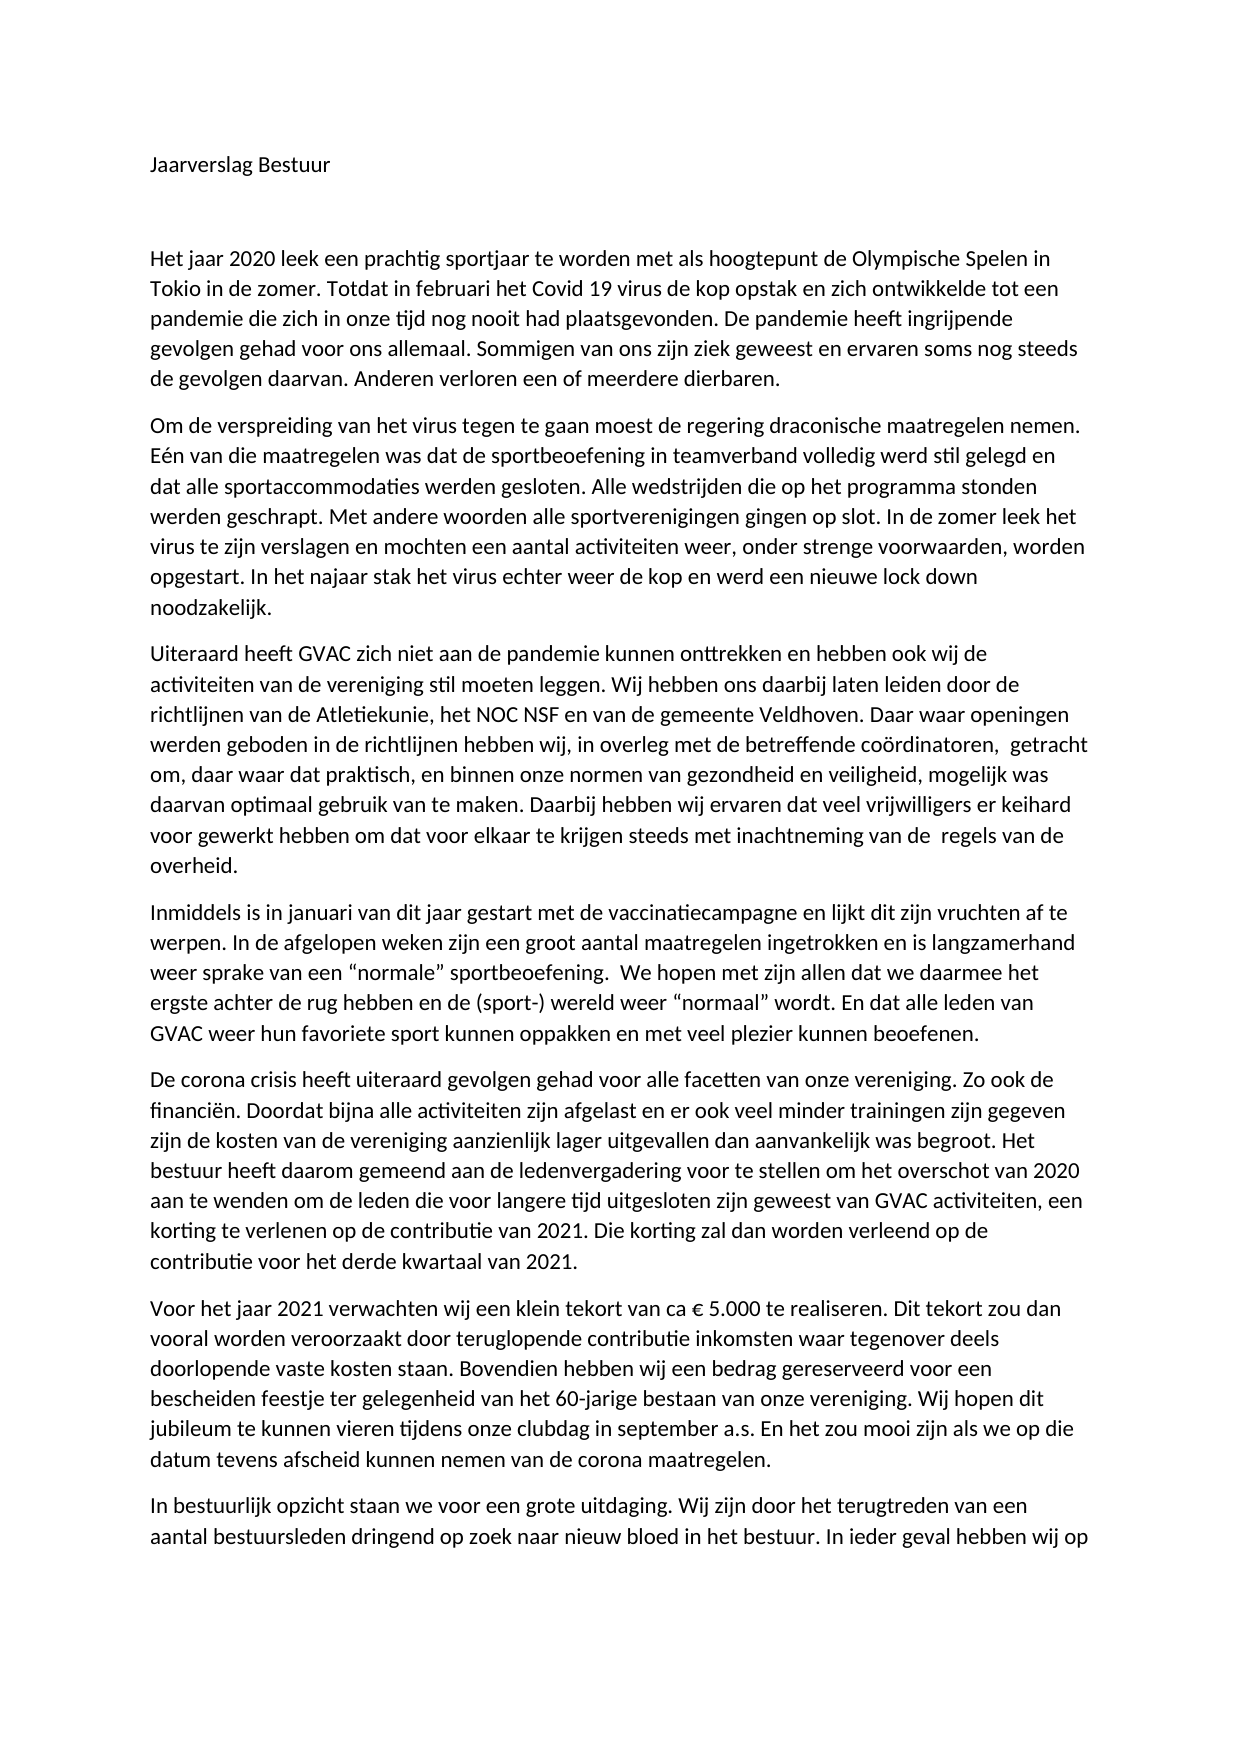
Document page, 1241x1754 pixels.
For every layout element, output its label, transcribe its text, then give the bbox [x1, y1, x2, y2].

text Inmiddels is in januari van dit jaar gestart met de vaccinatiecampagne en lijkt dit zijn vruchten af te werpen. In de afgelopen weken zijn een groot aantal maatregelen ingetrokken en is langzamerhand weer sprake van een “normale” sportbeoefening. We hopen met zijn allen dat we daarmee het ergste achter de rug hebben en de (sport-) wereld weer “normaal” wordt. En dat alle leden van GVAC weer hun favoriete sport kunnen oppakken en met veel plezier kunnen beoefenen. [150, 898, 1090, 1047]
text Jaarverslag Bestuur [150, 150, 1090, 178]
text Het jaar 2020 leek een prachtig sportjaar te worden met als hoogtepunt de Olympische Spelen in Tokio in de zomer. Totdat in februari het Covid 19 virus de kop opstak en zich ontwikkelde tot een pandemie die zich in onze tijd nog nooit had plaatsgevonden. De pandemie heeft ingrijpende gevolgen gehad voor ons allemaal. Sommigen van ons zijn ziek geweest en ervaren soms nog steeds de gevolgen daarvan. Anderen verloren een of meerdere dierbaren. [150, 244, 1090, 393]
text Voor het jaar 2021 verwachten wij een klein tekort van ca € 5.000 te realiseren. Dit tekort zou dan vooral worden veroorzaakt door teruglopende contributie inkomsten waar tegenover deels doorlopende vaste kosten staan. Bovendien hebben wij een bedrag gereserveerd voor een bescheiden feestje ter gelegenheid van het 60-jarige bestaan van onze vereniging. Wij hopen dit jubileum te kunnen vieren tijdens onze clubdag in september a.s. En het zou mooi zijn als we op die datum tevens afscheid kunnen nemen van de corona maatregelen. [150, 1294, 1090, 1473]
text De corona crisis heeft uiteraard gevolgen gehad voor alle facetten van onze vereniging. Zo ook de financiën. Doordat bijna alle activiteiten zijn afgelast en er ook veel minder trainingen zijn gegeven zijn de kosten van de vereniging aanzienlijk lager uitgevallen dan aanvankelijk was begroot. Het bestuur heeft daarom gemeend aan de ledenvergadering voor te stellen om het overschot van 2020 aan te wenden om de leden die voor langere tijd uitgesloten zijn geweest van GVAC activiteiten, een korting te verlenen op de contributie van 2021. Die korting zal dan worden verleend op de contributie voor het derde kwartaal van 2021. [150, 1066, 1090, 1275]
text Om de verspreiding van het virus tegen te gaan moest de regering draconische maatregelen nemen. Eén van die maatregelen was dat de sportbeoefening in teamverband volledig werd stil gelegd en dat alle sportaccommodaties werden gesloten. Alle wedstrijden die op het programma stonden werden geschrapt. Met andere woorden alle sportverenigingen gingen op slot. In de zomer leek het virus te zijn verslagen en mochten een aantal activiteiten weer, onder strenge voorwaarden, worden opgestart. In het najaar stak het virus echter weer de kop en werd een nieuwe lock down noodzakelijk. [150, 411, 1090, 621]
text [150, 1492, 1090, 1550]
text Uiteraard heeft GVAC zich niet aan de pandemie kunnen onttrekken en hebben ook wij de activiteiten van de vereniging stil moeten leggen. Wij hebben ons daarbij laten leiden door de richtlijnen van de Atletiekunie, het NOC NSF en van de gemeente Veldhoven. Daar waar openingen werden geboden in de richtlijnen hebben wij, in overleg met de betreffende coördinatoren, getracht om, daar waar dat praktisch, en binnen onze normen van gezondheid en veiligheid, mogelijk was daarvan optimaal gebruik van te maken. Daarbij hebben wij ervaren dat veel vrijwilligers er keihard voor gewerkt hebben om dat voor elkaar te krijgen steeds met inachtneming van de regels van de overheid. [150, 639, 1090, 879]
